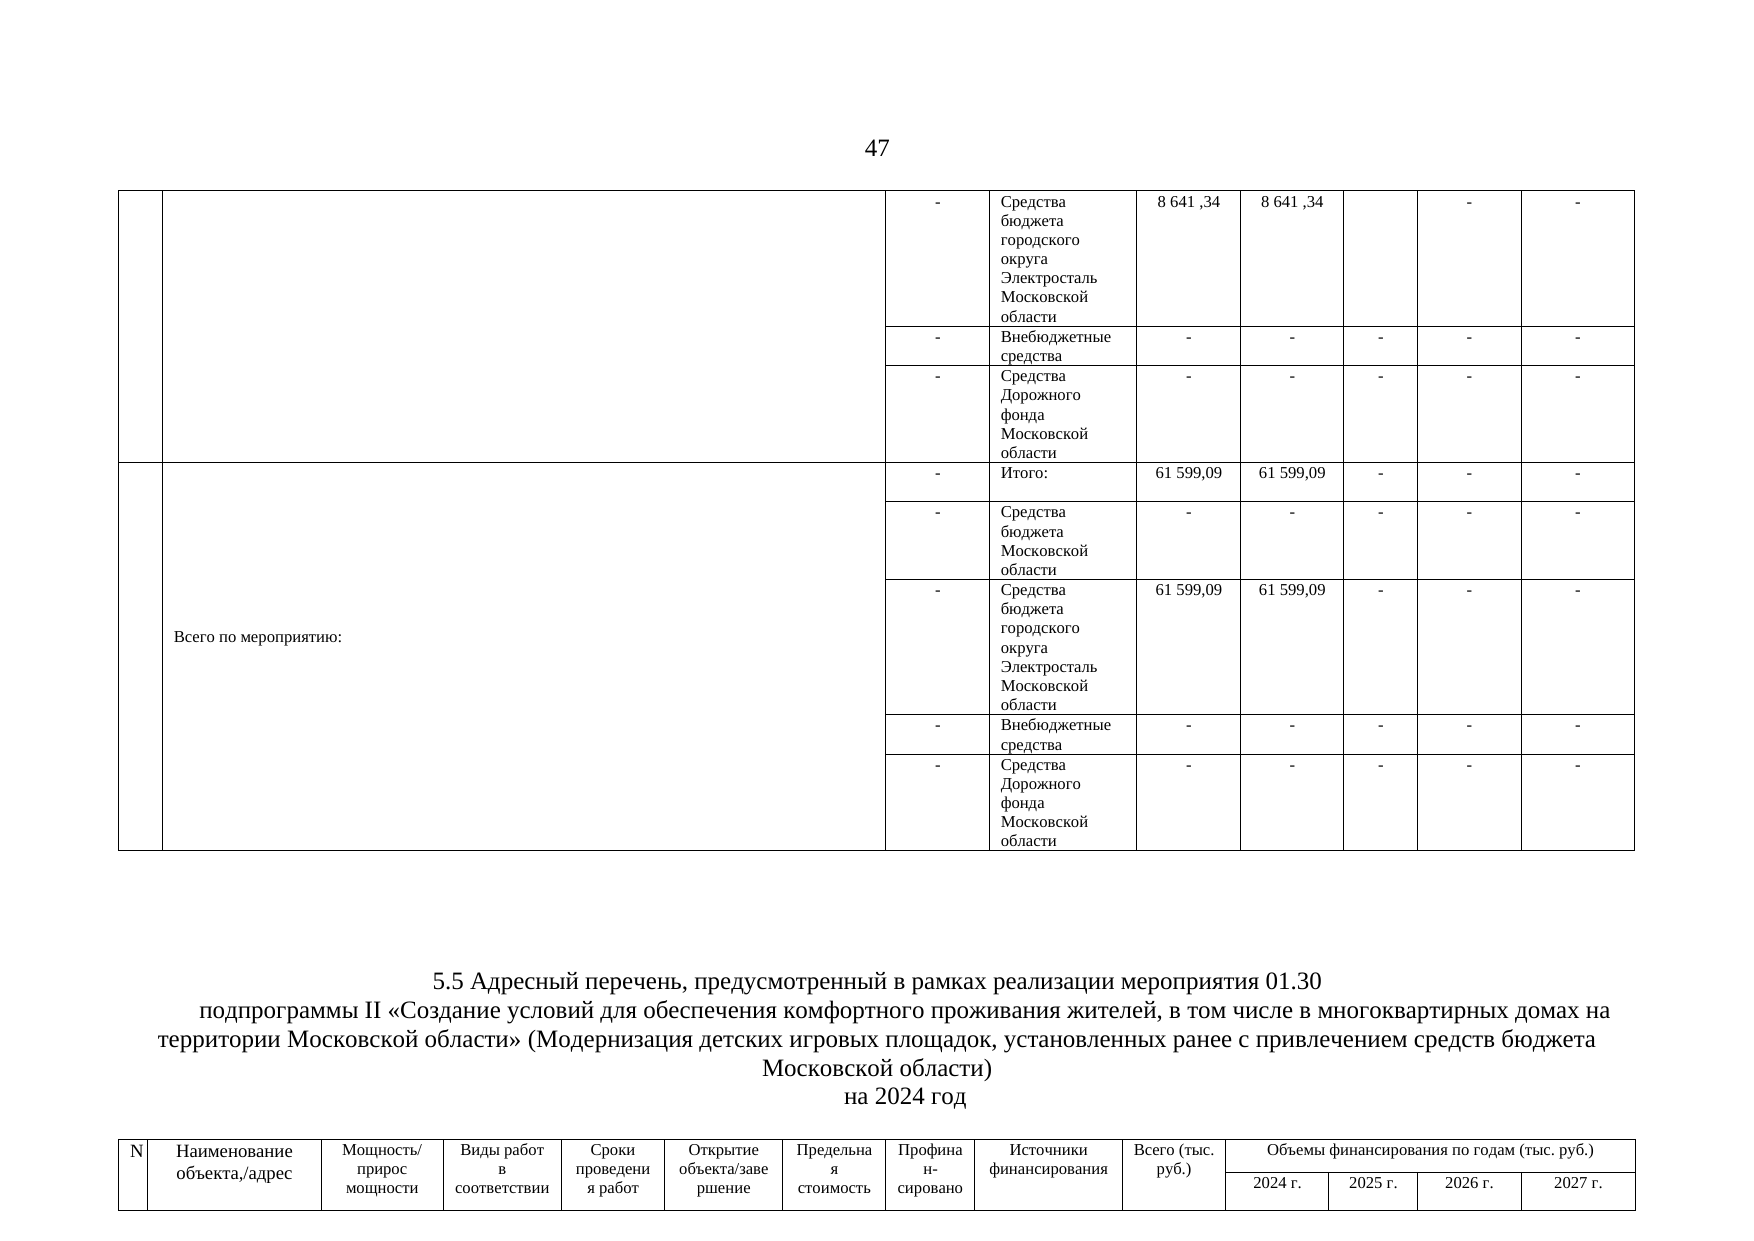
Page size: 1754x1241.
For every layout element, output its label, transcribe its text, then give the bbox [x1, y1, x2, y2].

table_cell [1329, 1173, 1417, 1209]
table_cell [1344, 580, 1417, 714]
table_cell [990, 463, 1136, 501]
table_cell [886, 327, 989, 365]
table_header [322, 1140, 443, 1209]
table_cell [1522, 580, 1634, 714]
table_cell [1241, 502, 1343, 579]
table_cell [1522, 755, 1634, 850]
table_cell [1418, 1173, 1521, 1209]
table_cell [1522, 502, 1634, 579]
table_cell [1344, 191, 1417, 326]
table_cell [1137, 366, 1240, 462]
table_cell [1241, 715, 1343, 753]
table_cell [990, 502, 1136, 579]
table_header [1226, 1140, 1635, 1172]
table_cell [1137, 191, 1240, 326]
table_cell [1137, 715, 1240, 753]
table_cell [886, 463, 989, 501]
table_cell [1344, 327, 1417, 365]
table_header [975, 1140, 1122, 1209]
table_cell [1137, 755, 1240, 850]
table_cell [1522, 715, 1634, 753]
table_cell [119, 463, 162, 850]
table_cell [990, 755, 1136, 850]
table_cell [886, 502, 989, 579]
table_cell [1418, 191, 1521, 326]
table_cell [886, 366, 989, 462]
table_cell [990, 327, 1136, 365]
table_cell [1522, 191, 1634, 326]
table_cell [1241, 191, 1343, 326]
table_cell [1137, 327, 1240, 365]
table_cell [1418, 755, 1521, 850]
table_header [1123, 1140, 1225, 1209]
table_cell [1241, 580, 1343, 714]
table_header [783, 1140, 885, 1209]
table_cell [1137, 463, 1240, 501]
text на 2024 год [118, 1081, 1636, 1110]
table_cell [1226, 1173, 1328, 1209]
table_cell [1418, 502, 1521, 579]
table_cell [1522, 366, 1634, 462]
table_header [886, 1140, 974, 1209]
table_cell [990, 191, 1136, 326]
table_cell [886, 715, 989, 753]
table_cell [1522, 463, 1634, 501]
text 5.5 Адресный перечень, предусмотренный в рамках реализации мероприятия 01.30 [118, 966, 1636, 995]
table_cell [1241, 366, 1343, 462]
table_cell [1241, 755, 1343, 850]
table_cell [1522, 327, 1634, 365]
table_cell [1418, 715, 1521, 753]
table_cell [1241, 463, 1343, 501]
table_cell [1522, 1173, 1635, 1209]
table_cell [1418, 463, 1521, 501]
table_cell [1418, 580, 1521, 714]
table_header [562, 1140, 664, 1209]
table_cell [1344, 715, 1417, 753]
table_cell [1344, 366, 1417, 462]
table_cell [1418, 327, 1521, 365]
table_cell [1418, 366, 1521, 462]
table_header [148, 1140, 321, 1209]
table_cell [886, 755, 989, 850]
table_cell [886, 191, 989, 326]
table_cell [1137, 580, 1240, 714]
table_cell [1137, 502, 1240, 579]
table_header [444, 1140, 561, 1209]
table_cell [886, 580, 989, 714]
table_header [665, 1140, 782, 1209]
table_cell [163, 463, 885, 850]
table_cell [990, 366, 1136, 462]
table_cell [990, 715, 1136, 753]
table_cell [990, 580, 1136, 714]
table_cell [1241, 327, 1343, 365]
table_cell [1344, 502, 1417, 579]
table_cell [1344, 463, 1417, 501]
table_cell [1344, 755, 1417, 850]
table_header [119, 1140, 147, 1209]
text подпрограммы II «Создание условий для обеспечения комфортного проживания жителей, в том числе в многоквартирных домах на территории Московской области» (Модернизация детских игровых площадок, установленных ранее с привлечением средств бюджета Московской области) [118, 995, 1636, 1081]
